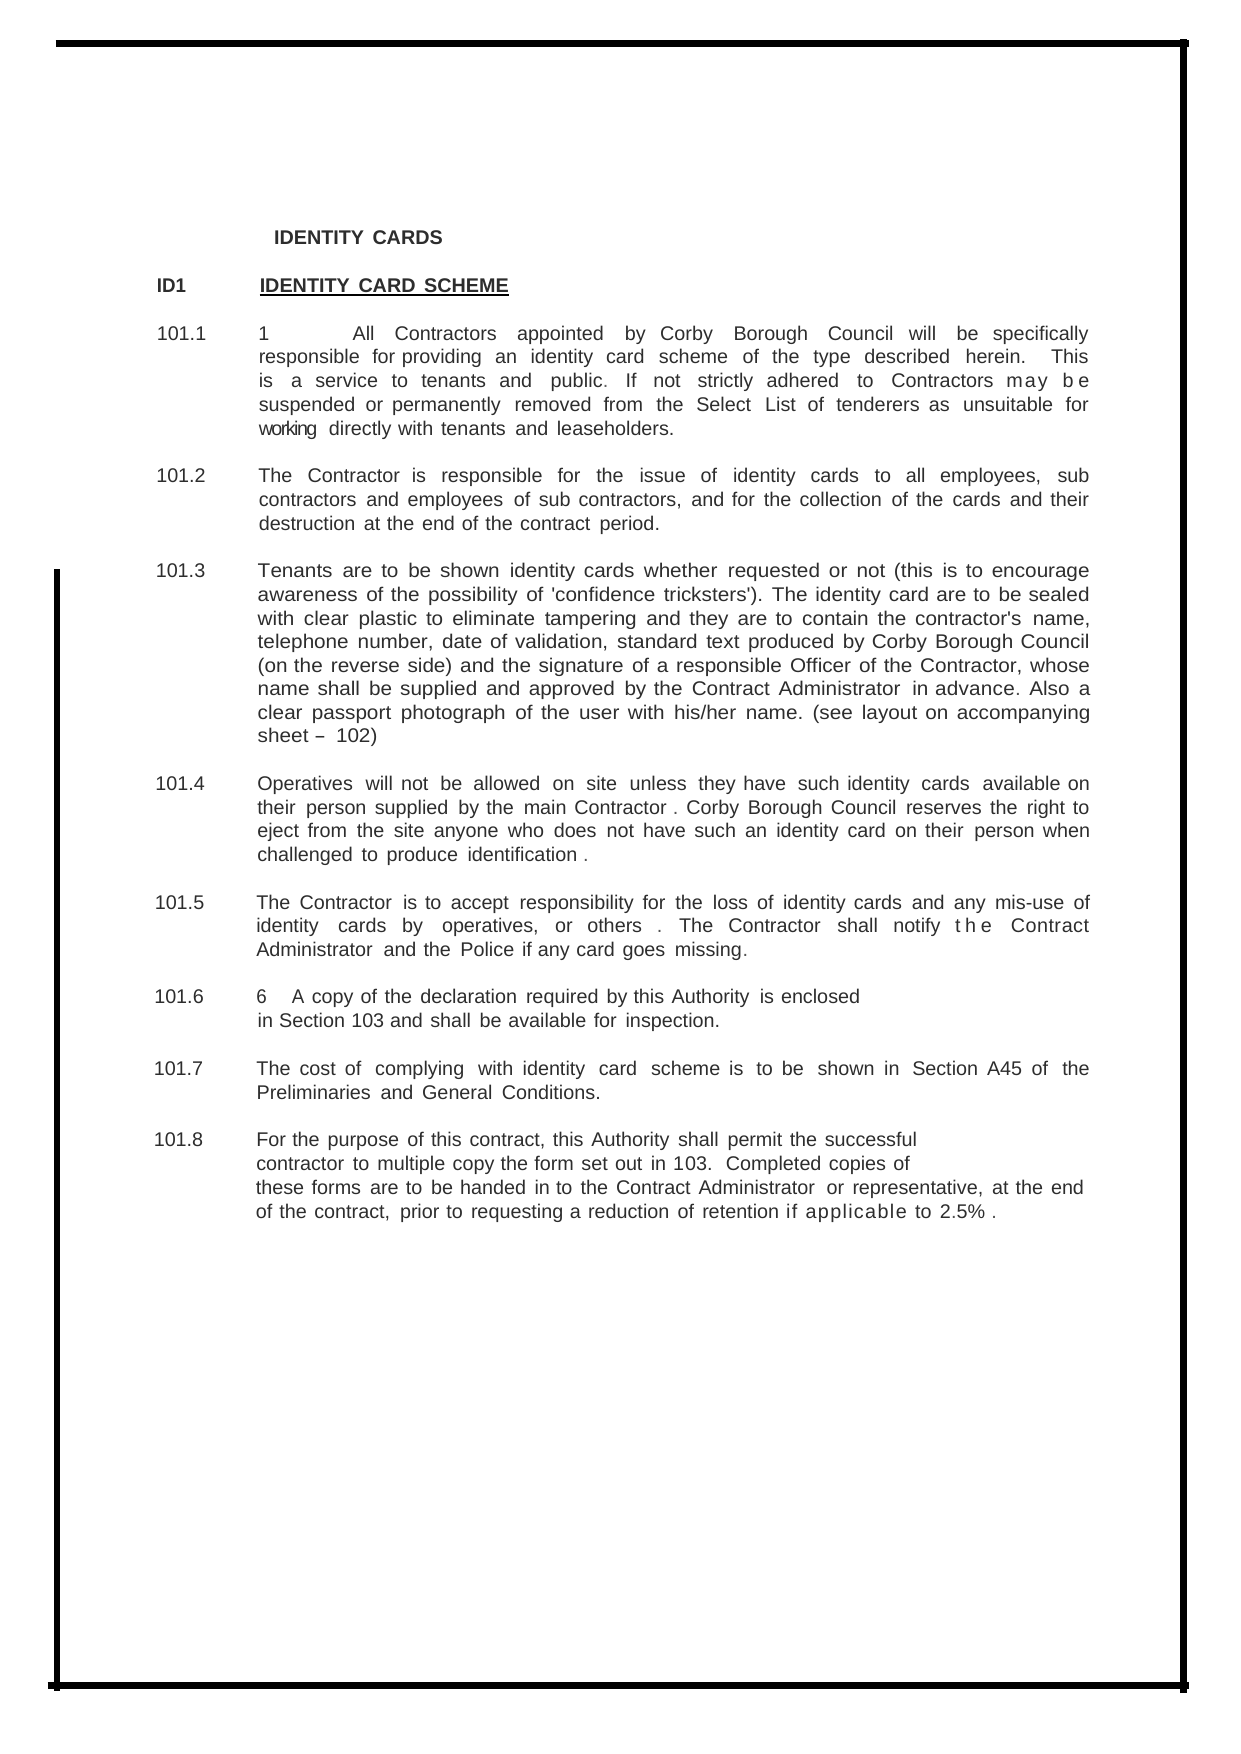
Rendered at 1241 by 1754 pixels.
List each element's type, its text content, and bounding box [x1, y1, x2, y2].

text ID1 IDENTITY CARD SCHEME [157, 274, 1101, 296]
text IDENTITY CARDS [274, 226, 1101, 248]
list The Contractor is to accept responsibility for the loss of identity cards and any mis-use of identity cards by operatives, or others . The Contractor shall notify the Contract Administrator and the Police if any card goes missing. [154, 891, 1090, 961]
list 6 A copy of the declaration required by this Authority is enclosed in Section 103 and shall be available for inspection. [154, 985, 878, 1032]
list Operatives will not be allowed on site unless they have such identity cards available on their person supplied by the main Contractor . Corby Borough Council reserves the right to eject from the site anyone who does not have such an identity card on their person when challenged to produce identification . [155, 772, 1090, 866]
text these forms are to be handed in to the Contract Administrator or representative, at the end of the contract, prior to requesting a reduction of retention if applicable to 2.5% . [256, 1176, 1087, 1222]
list The Contractor is responsible for the issue of identity cards to all employees, sub contractors and employees of sub contractors, and for the collection of the cards and their destruction at the end of the contract period. [156, 464, 1089, 534]
list For the purpose of this contract, this Authority shall permit the successful contractor to multiple copy the form set out in 103. Completed copies of [153, 1128, 923, 1175]
list The cost of complying with identity card scheme is to be shown in Section A45 of the Preliminaries and General Conditions. [153, 1057, 1089, 1103]
list 1 All Contractors appointed by Corby Borough Council will be specifically responsible for providing an identity card scheme of the type described herein. This is a service to tenants and public. If not strictly adhered to Contractors may be suspended or permanently removed from the Select List of tenderers as unsuitable for working directly with tenants and leaseholders. [157, 321, 1089, 439]
list Tenants are to be shown identity cards whether requested or not (this is to encourage awareness of the possibility of 'confidence tricksters'). The identity card are to be sealed with clear plastic to eliminate tampering and they are to contain the contractor's name, telephone number, date of validation, standard text produced by Corby Borough Council (on the reverse side) and the signature of a responsible Officer of the Contractor, whose name shall be supplied and approved by the Contract Administrator in advance. Also a clear passport photograph of the user with his/her name. (see layout on accompanying sheet - 102) [156, 559, 1090, 747]
